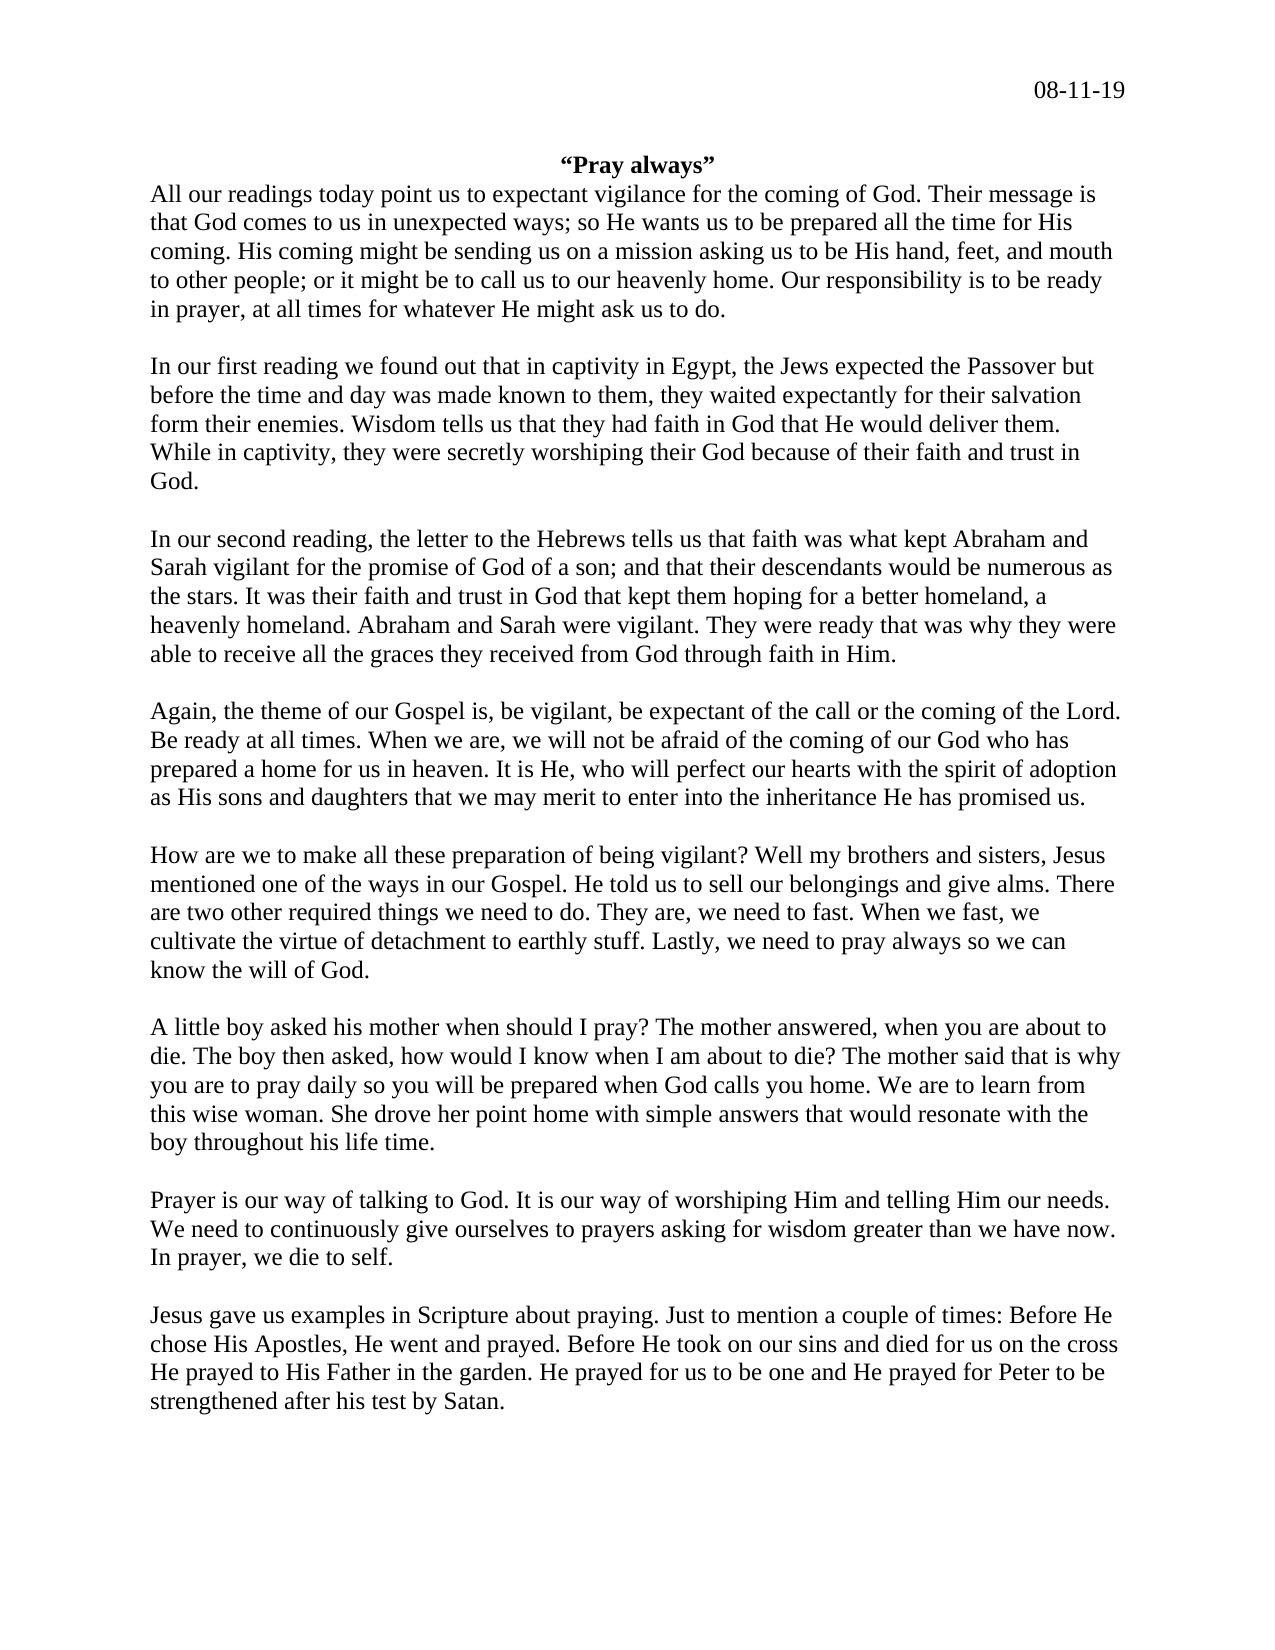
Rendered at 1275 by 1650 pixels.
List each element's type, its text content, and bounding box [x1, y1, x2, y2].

text How are we to make all these preparation of being vigilant? Well my brothers and sisters, Jesus mentioned one of the ways in our Gospel. He told us to sell our belongings and give alms. There are two other required things we need to do. They are, we need to fast. When we fast, we cultivate the virtue of detachment to earthly stuff. Lastly, we need to pray always so we can know the will of God. [150, 840, 1125, 984]
text In our first reading we found out that in captivity in Egypt, the Jews expected the Passover but before the time and day was made known to them, they waited expectantly for their salvation form their enemies. Wisdom tells us that they had faith in God that He would deliver them. While in captivity, they were secretly worshiping their God because of their faith and trust in God. [150, 351, 1125, 495]
text Prayer is our way of talking to God. It is our way of worshiping Him and telling Him our needs. We need to continuously give ourselves to prayers asking for wisdom greater than we have now. In prayer, we die to self. [150, 1185, 1125, 1271]
text In our second reading, the letter to the Hebrews tells us that faith was what kept Abraham and Sarah vigilant for the promise of God of a son; and that their descendants would be numerous as the stars. It was their faith and trust in God that kept them hoping for a better homeland, a heavenly homeland. Abraham and Sarah were vigilant. They were ready that was why they were able to receive all the graces they received from God through faith in Him. [150, 524, 1125, 667]
text Jesus gave us examples in Scripture about praying. Just to mention a couple of times: Before He chose His Apostles, He went and prayed. Before He took on our sins and died for us on the cross He prayed to His Father in the garden. He prayed for us to be one and He prayed for Peter to be strengthened after his test by Satan. [150, 1300, 1125, 1415]
text A little boy asked his mother when should I pray? The mother answered, when you are about to die. The boy then asked, how would I know when I am about to die? The mother said that is why you are to pray daily so you will be prepared when God calls you home. We are to learn from this wise woman. She drove her point home with simple answers that would resonate with the boy throughout his life time. [150, 1012, 1125, 1156]
text “Pray always” [150, 150, 1125, 179]
text Again, the theme of our Gospel is, be vigilant, be expectant of the call or the coming of the Lord. Be ready at all times. When we are, we will not be afraid of the coming of our God who has prepared a home for us in heaven. It is He, who will perfect our hearts with the spirit of adoption as His sons and daughters that we may merit to enter into the inheritance He has promised us. [150, 696, 1125, 811]
text All our readings today point us to expectant vigilance for the coming of God. Their message is that God comes to us in unexpected ways; so He wants us to be prepared all the time for His coming. His coming might be sending us on a mission asking us to be His hand, feet, and mouth to other people; or it might be to call us to our heavenly home. Our responsibility is to be ready in prayer, at all times for whatever He might ask us to do. [150, 179, 1125, 322]
